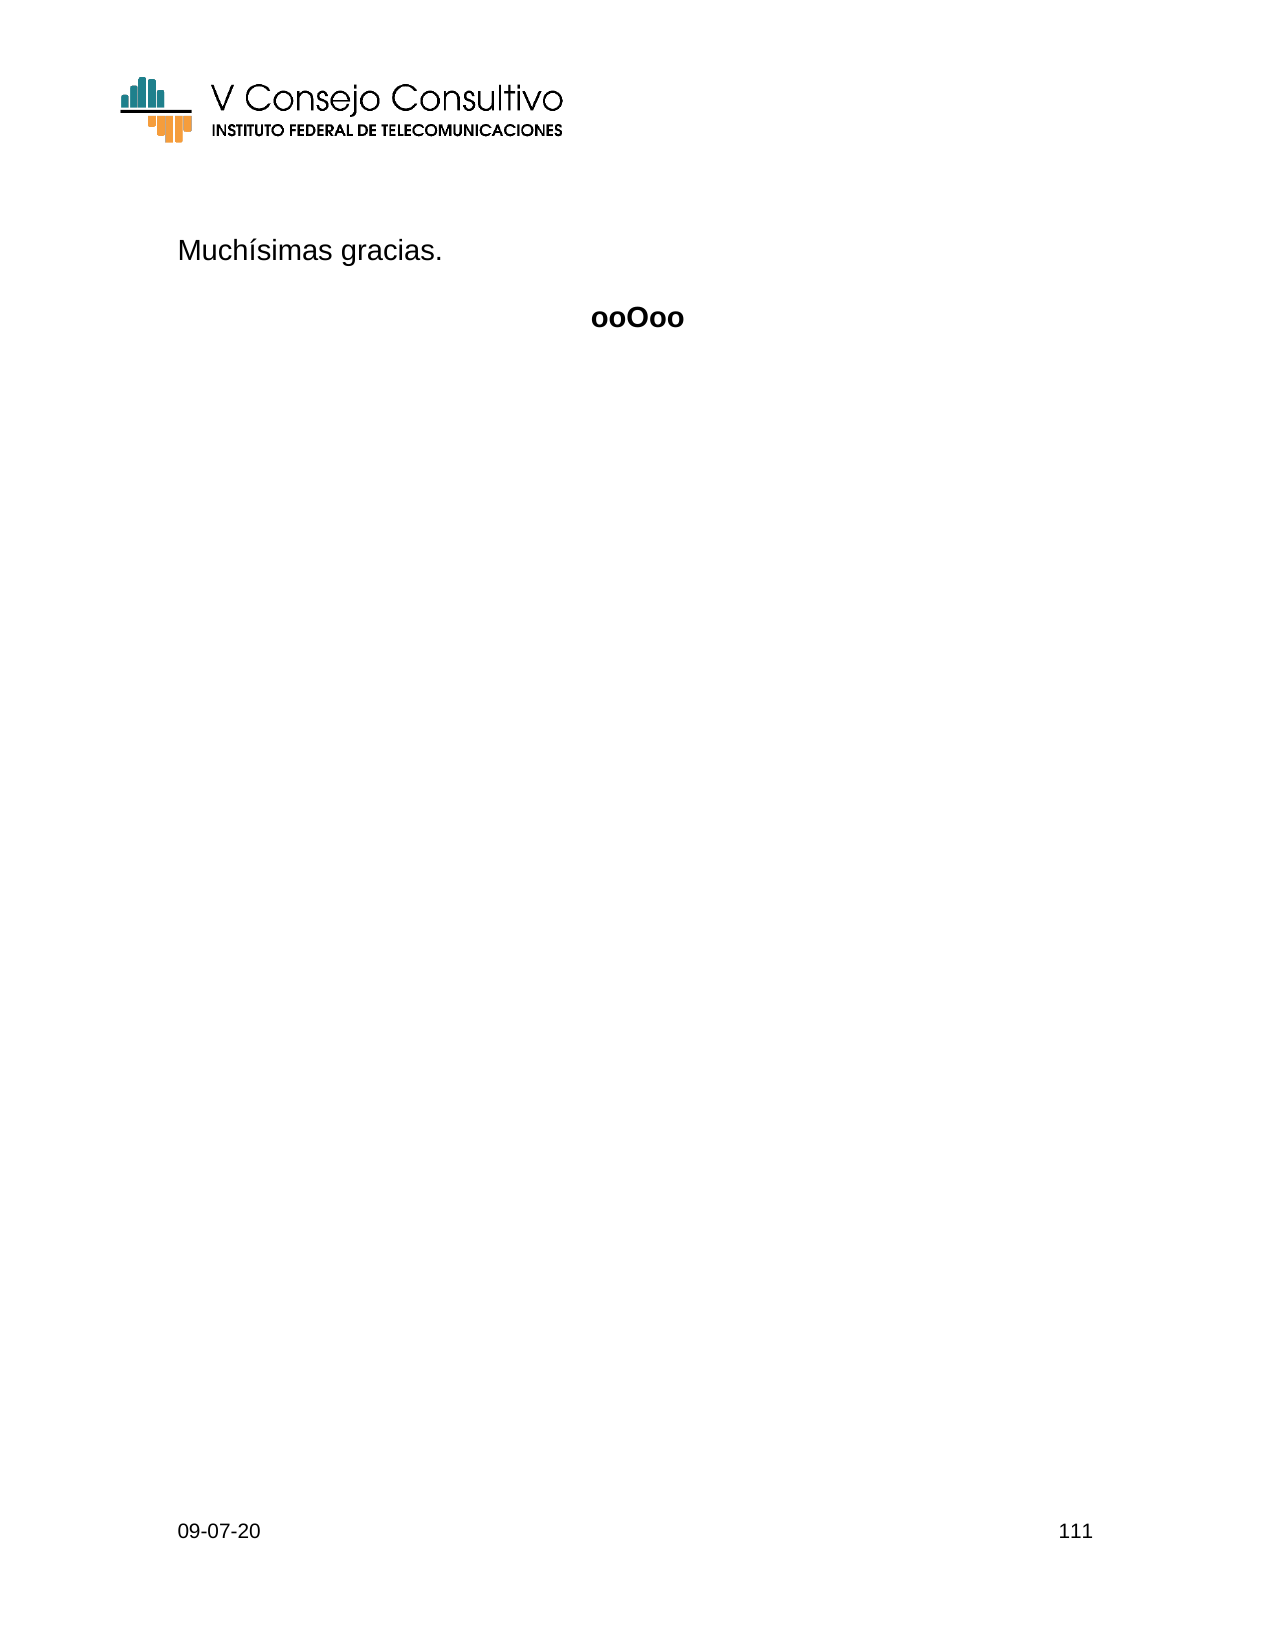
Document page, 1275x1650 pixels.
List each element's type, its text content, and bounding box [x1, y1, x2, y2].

picture [114, 70, 571, 142]
text ooOoo [177, 300, 1098, 333]
text Muchísimas gracias. [177, 233, 1098, 266]
